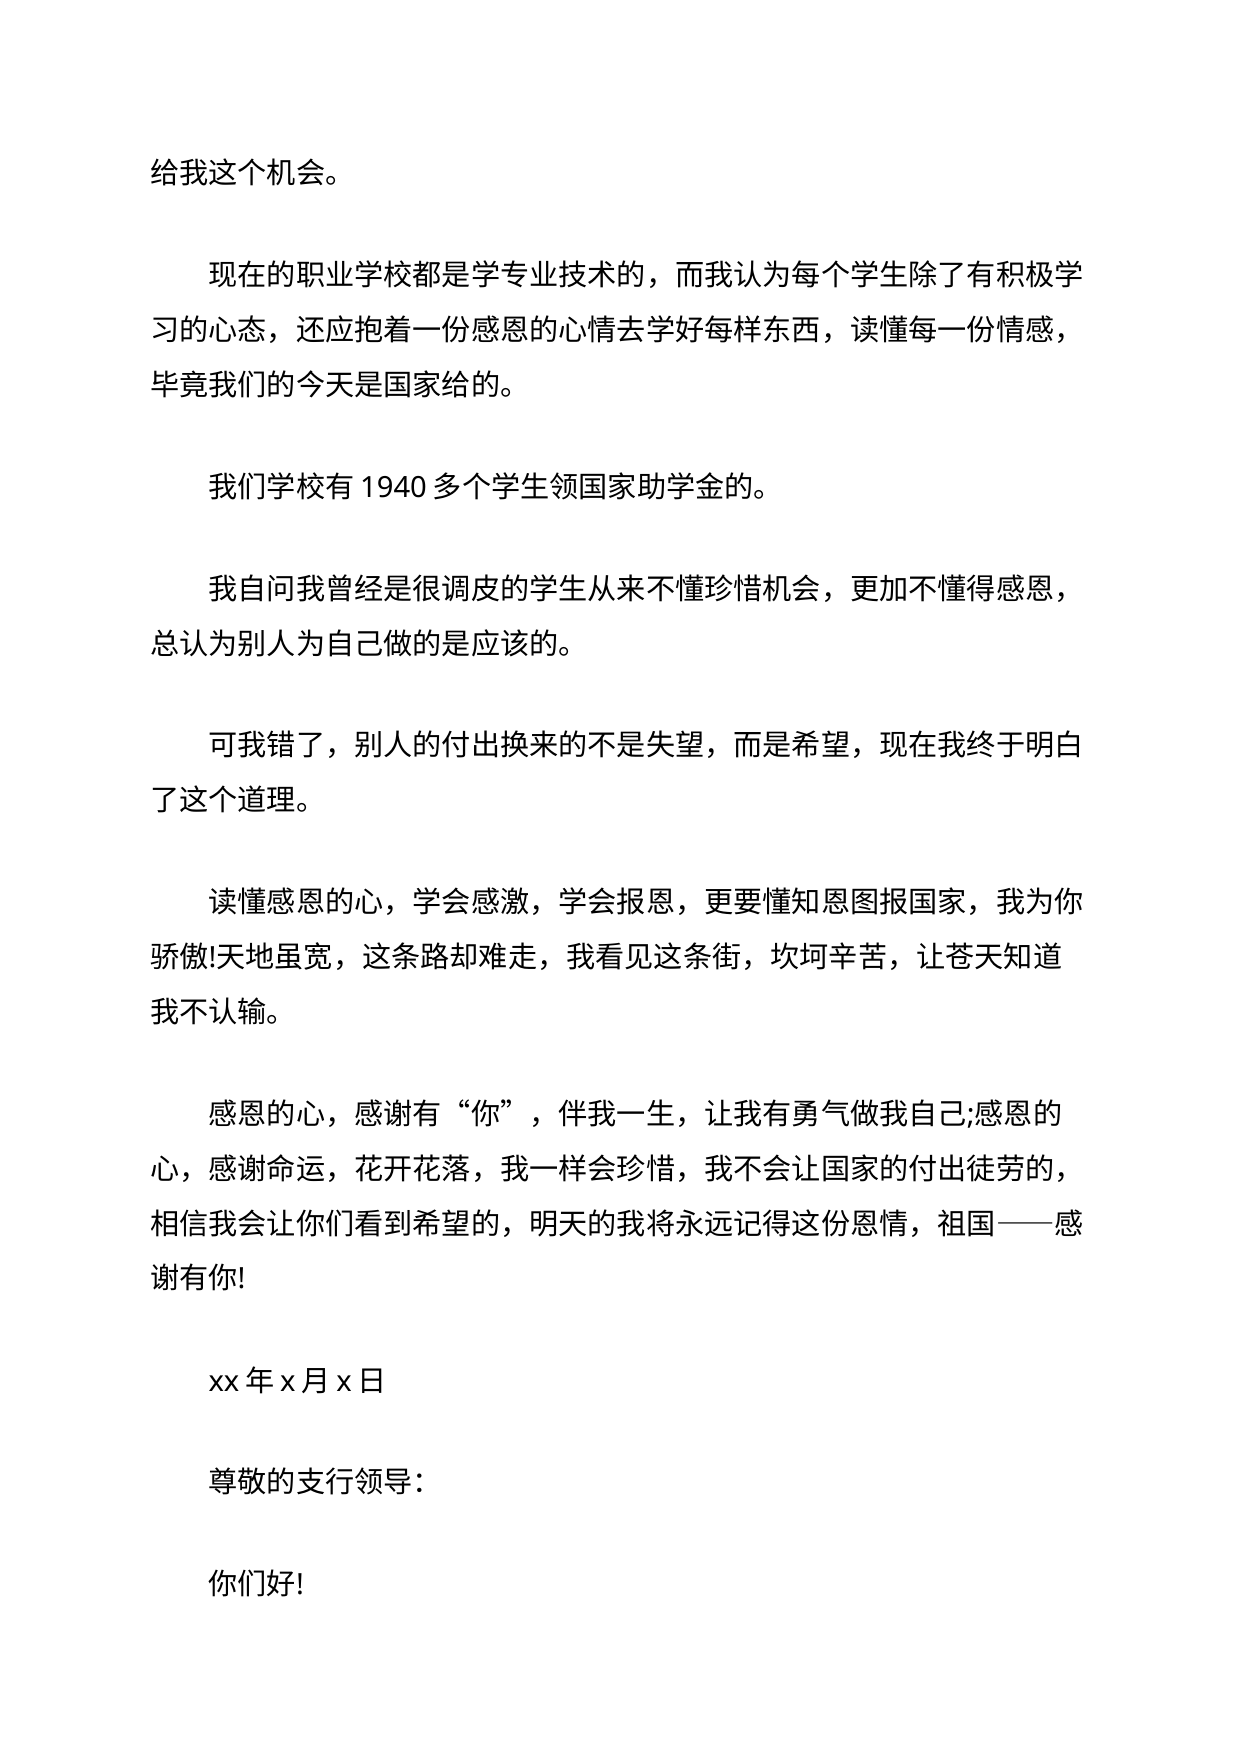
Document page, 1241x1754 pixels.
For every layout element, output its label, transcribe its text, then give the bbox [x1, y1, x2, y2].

text 尊敬的支行领导： [150, 1459, 1090, 1501]
text 我们学校有1940多个学生领国家助学金的。 [150, 463, 1090, 506]
text 我自问我曾经是很调皮的学生从来不懂珍惜机会，更加不懂得感恩，总认为别人为自己做的是应该的。 [150, 565, 1090, 662]
text 现在的职业学校都是学专业技术的，而我认为每个学生除了有积极学习的心态，还应抱着一份感恩的心情去学好每样东西，读懂每一份情感，毕竟我们的今天是国家给的。 [150, 252, 1090, 404]
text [150, 150, 1090, 192]
text 读懂感恩的心，学会感激，学会报恩，更要懂知恩图报国家，我为你骄傲!天地虽宽，这条路却难走，我看见这条街，坎坷辛苦，让苍天知道我不认输。 [150, 879, 1090, 1031]
text 可我错了，别人的付出换来的不是失望，而是希望，现在我终于明白了这个道理。 [150, 722, 1090, 819]
text xx年x月x日 [150, 1357, 1090, 1399]
text 感恩的心，感谢有“你”，伴我一生，让我有勇气做我自己;感恩的心，感谢命运，花开花落，我一样会珍惜，我不会让国家的付出徒劳的，相信我会让你们看到希望的，明天的我将永远记得这份恩情，祖国——感谢有你! [150, 1090, 1090, 1297]
text 你们好! [150, 1561, 1090, 1603]
